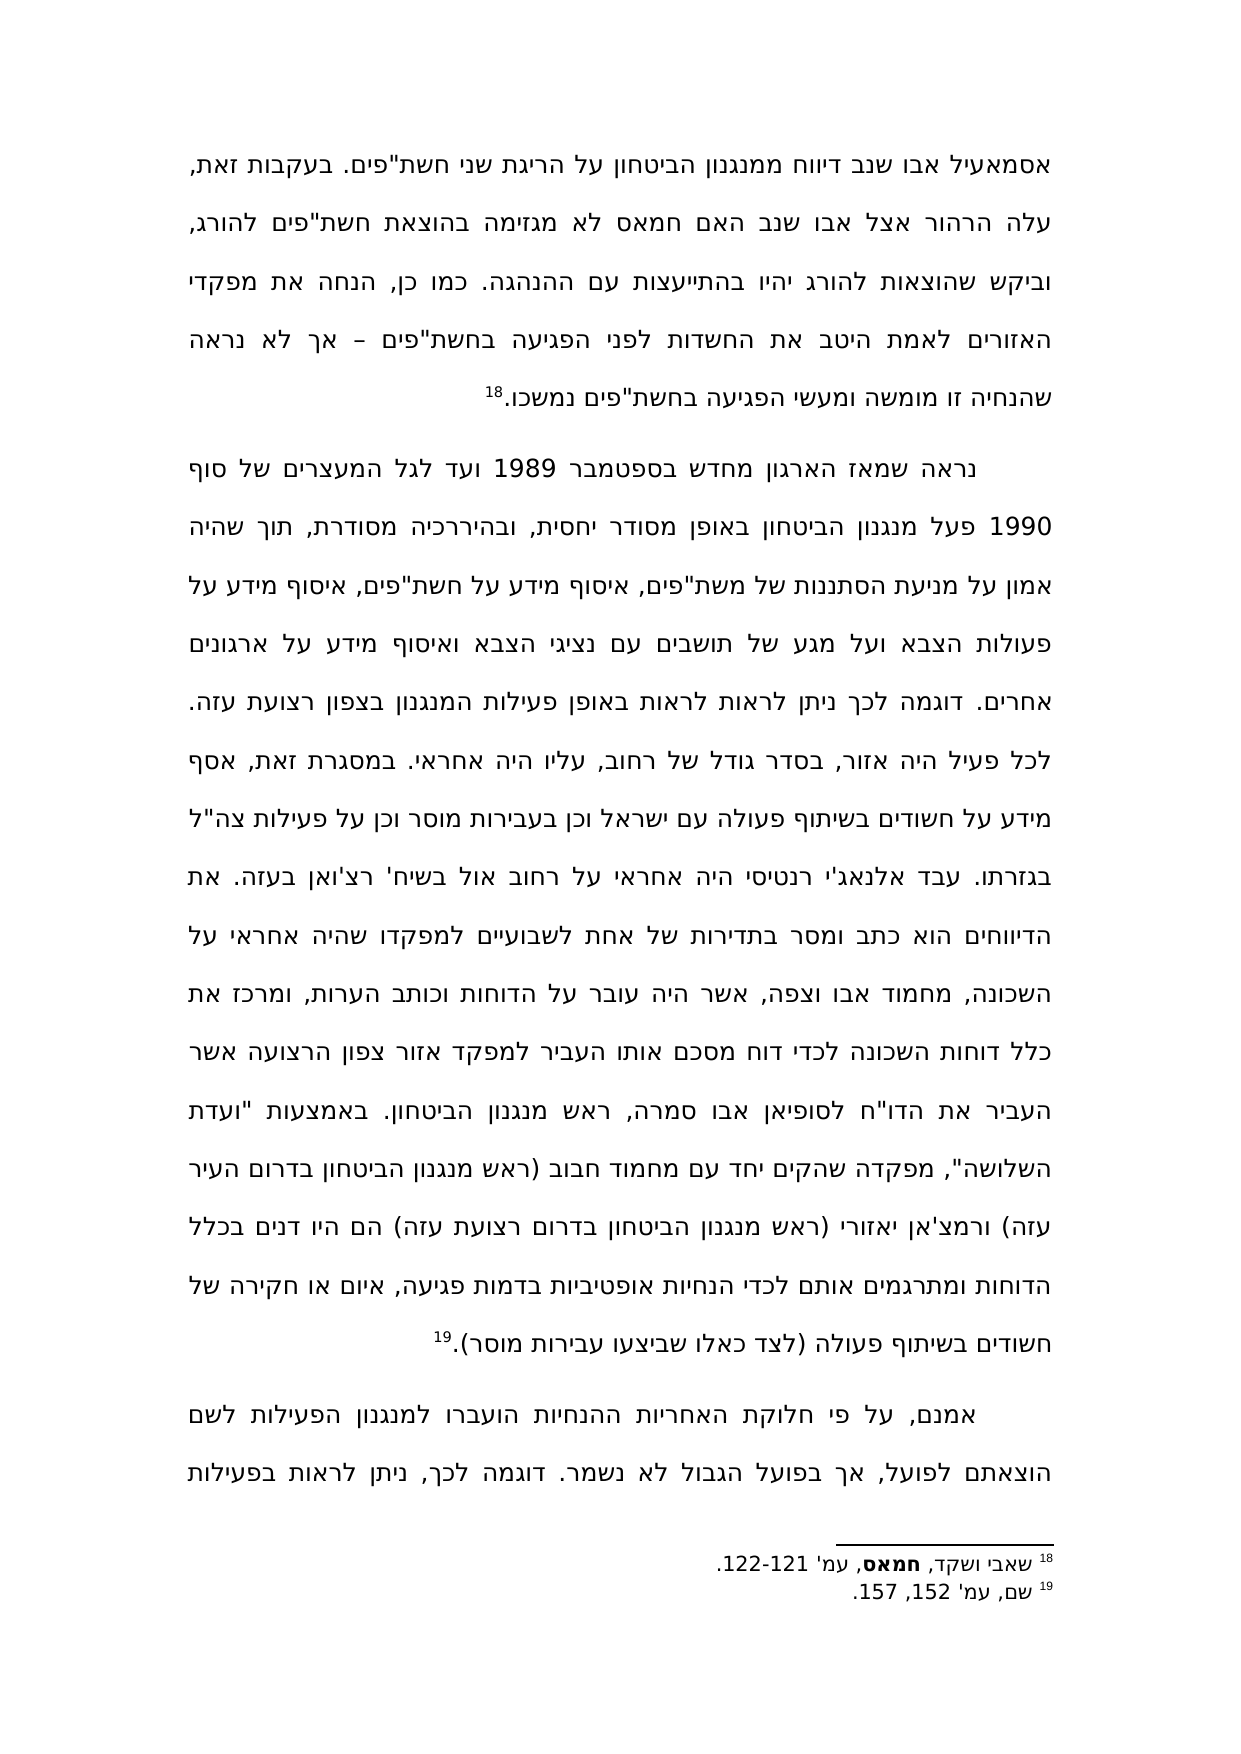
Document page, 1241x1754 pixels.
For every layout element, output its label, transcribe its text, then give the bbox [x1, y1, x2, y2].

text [187, 150, 1053, 412]
text נראה שמאז הארגון מחדש בספטמבר 1989 ועד לגל המעצרים של סוף 1990 פעל מנגנון הביטחון באופן מסודר יחסית, ובהיררכיה מסודרת, תוך שהיה אמון על מניעת הסתננות של משת"פים, איסוף מידע על חשת"פים, איסוף מידע על פעולות הצבא ועל מגע של תושבים עם נציגי הצבא ואיסוף מידע על ארגונים אחרים. דוגמה לכך ניתן לראות לראות באופן פעילות המנגנון בצפון רצועת עזה. לכל פעיל היה אזור, בסדר גודל של רחוב, עליו היה אחראי. במסגרת זאת, אסף מידע על חשודים בשיתוף פעולה עם ישראל וכן בעבירות מוסר וכן על פעילות צה"ל בגזרתו. עבד אלנאג'י רנטיסי היה אחראי על רחוב אול בשיח' רצ'ואן בעזה. את הדיווחים הוא כתב ומסר בתדירות של אחת לשבועיים למפקדו שהיה אחראי על השכונה, מחמוד אבו וצפה, אשר היה עובר על הדוחות וכותב הערות, ומרכז את כלל דוחות השכונה לכדי דוח מסכם אותו העביר למפקד אזור צפון הרצועה אשר העביר את הדו"ח לסופיאן אבו סמרה, ראש מנגנון הביטחון. באמצעות "ועדת השלושה", מפקדה שהקים יחד עם מחמוד חבוב (ראש מנגנון הביטחון בדרום העיר עזה) ורמצ'אן יאזורי (ראש מנגנון הביטחון בדרום רצועת עזה) הם היו דנים בכלל הדוחות ומתרגמים אותם לכדי הנחיות אופטיביות בדמות פגיעה, איום או חקירה של חשודים בשיתוף פעולה (לצד כאלו שביצעו עבירות מוסר). [187, 454, 1053, 1358]
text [187, 1400, 1053, 1487]
